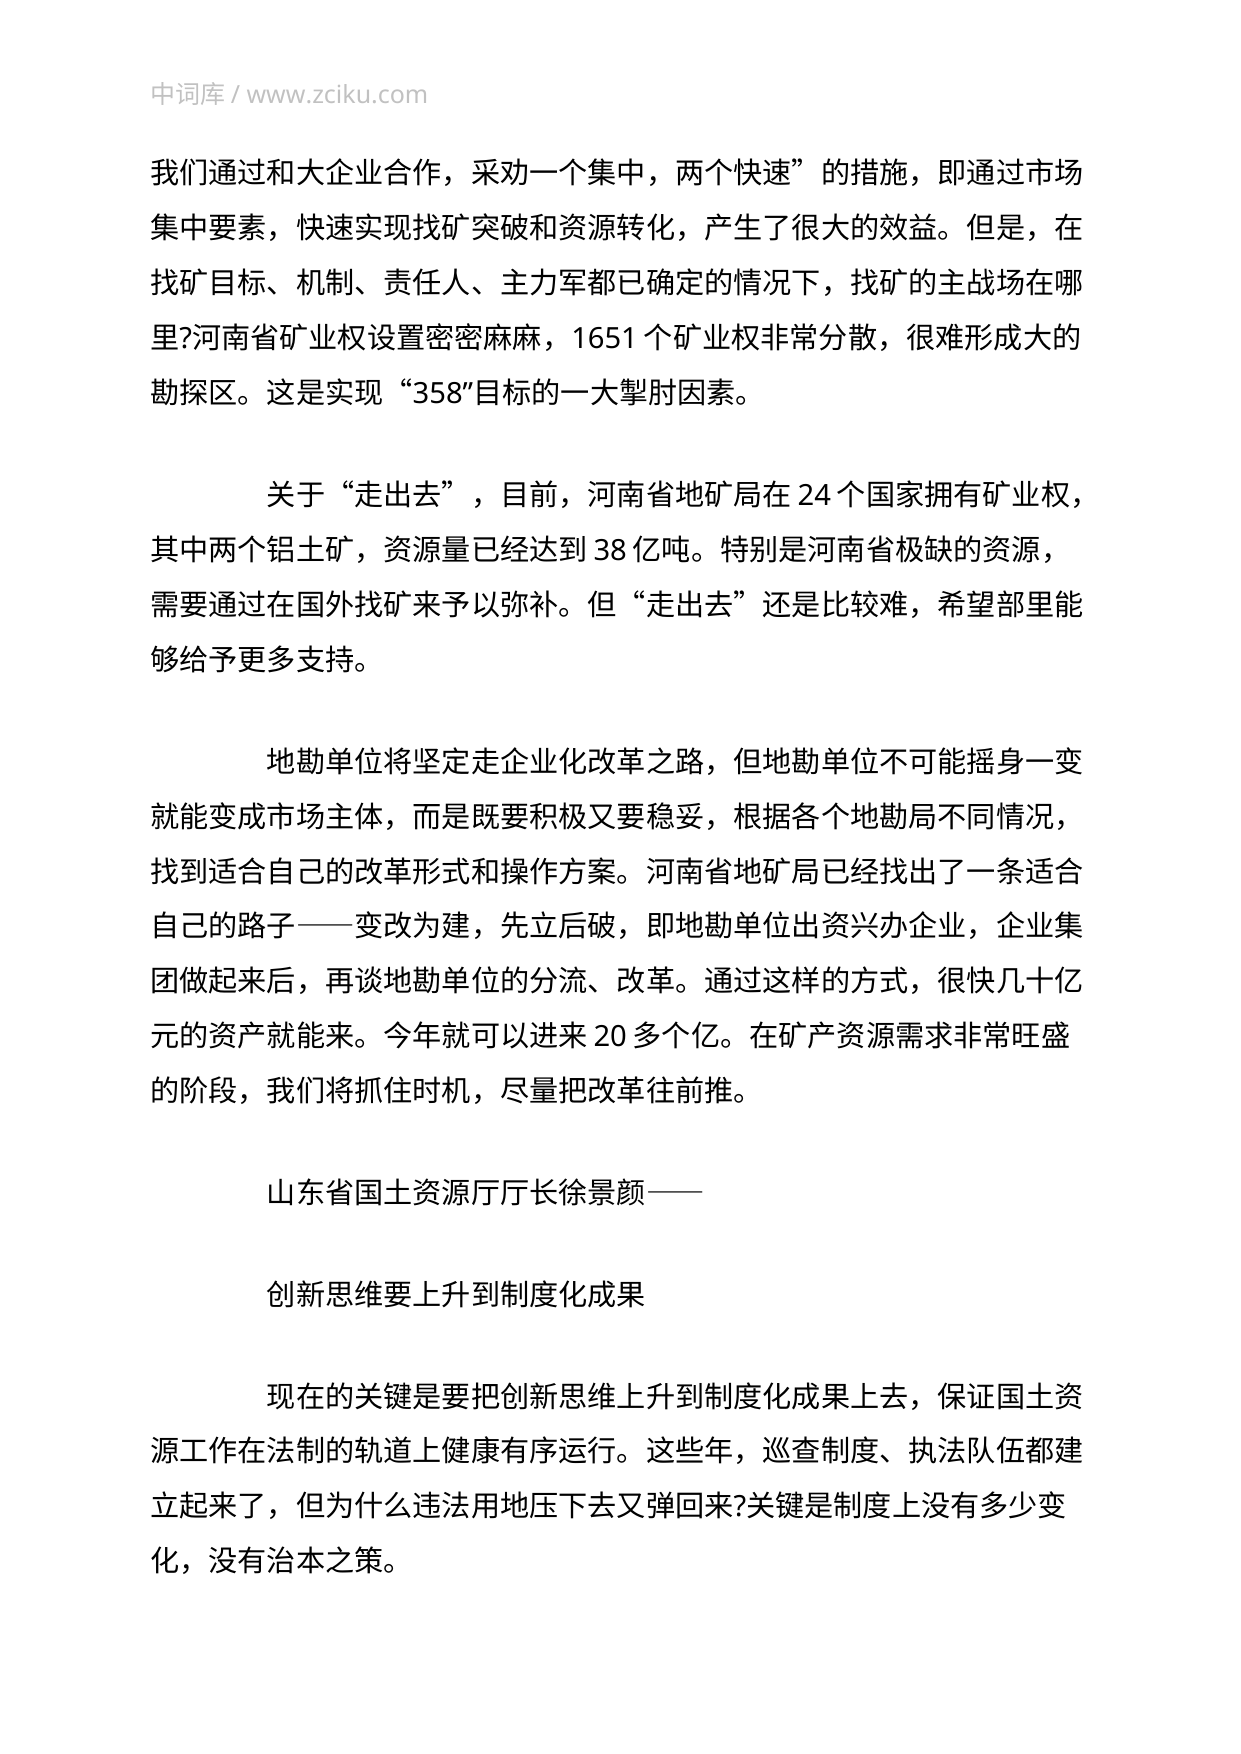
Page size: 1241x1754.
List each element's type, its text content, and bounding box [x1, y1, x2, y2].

text 关于“走出去”，目前，河南省地矿局在24个国家拥有矿业权，其中两个铝土矿，资源量已经达到38亿吨。特别是河南省极缺的资源，需要通过在国外找矿来予以弥补。但“走出去”还是比较难，希望部里能够给予更多支持。 [150, 472, 1090, 679]
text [150, 150, 1090, 412]
text 现在的关键是要把创新思维上升到制度化成果上去，保证国土资源工作在法制的轨道上健康有序运行。这些年，巡查制度、执法队伍都建立起来了，但为什么违法用地压下去又弹回来?关键是制度上没有多少变化，没有治本之策。 [150, 1373, 1090, 1580]
text 山东省国土资源厅厅长徐景颜—— [150, 1169, 1090, 1212]
text 地勘单位将坚定走企业化改革之路，但地勘单位不可能摇身一变就能变成市场主体，而是既要积极又要稳妥，根据各个地勘局不同情况，找到适合自己的改革形式和操作方案。河南省地矿局已经找出了一条适合自己的路子——变改为建，先立后破，即地勘单位出资兴办企业，企业集团做起来后，再谈地勘单位的分流、改革。通过这样的方式，很快几十亿元的资产就能来。今年就可以进来20多个亿。在矿产资源需求非常旺盛的阶段，我们将抓住时机，尽量把改革往前推。 [150, 738, 1090, 1110]
text 创新思维要上升到制度化成果 [150, 1271, 1090, 1314]
